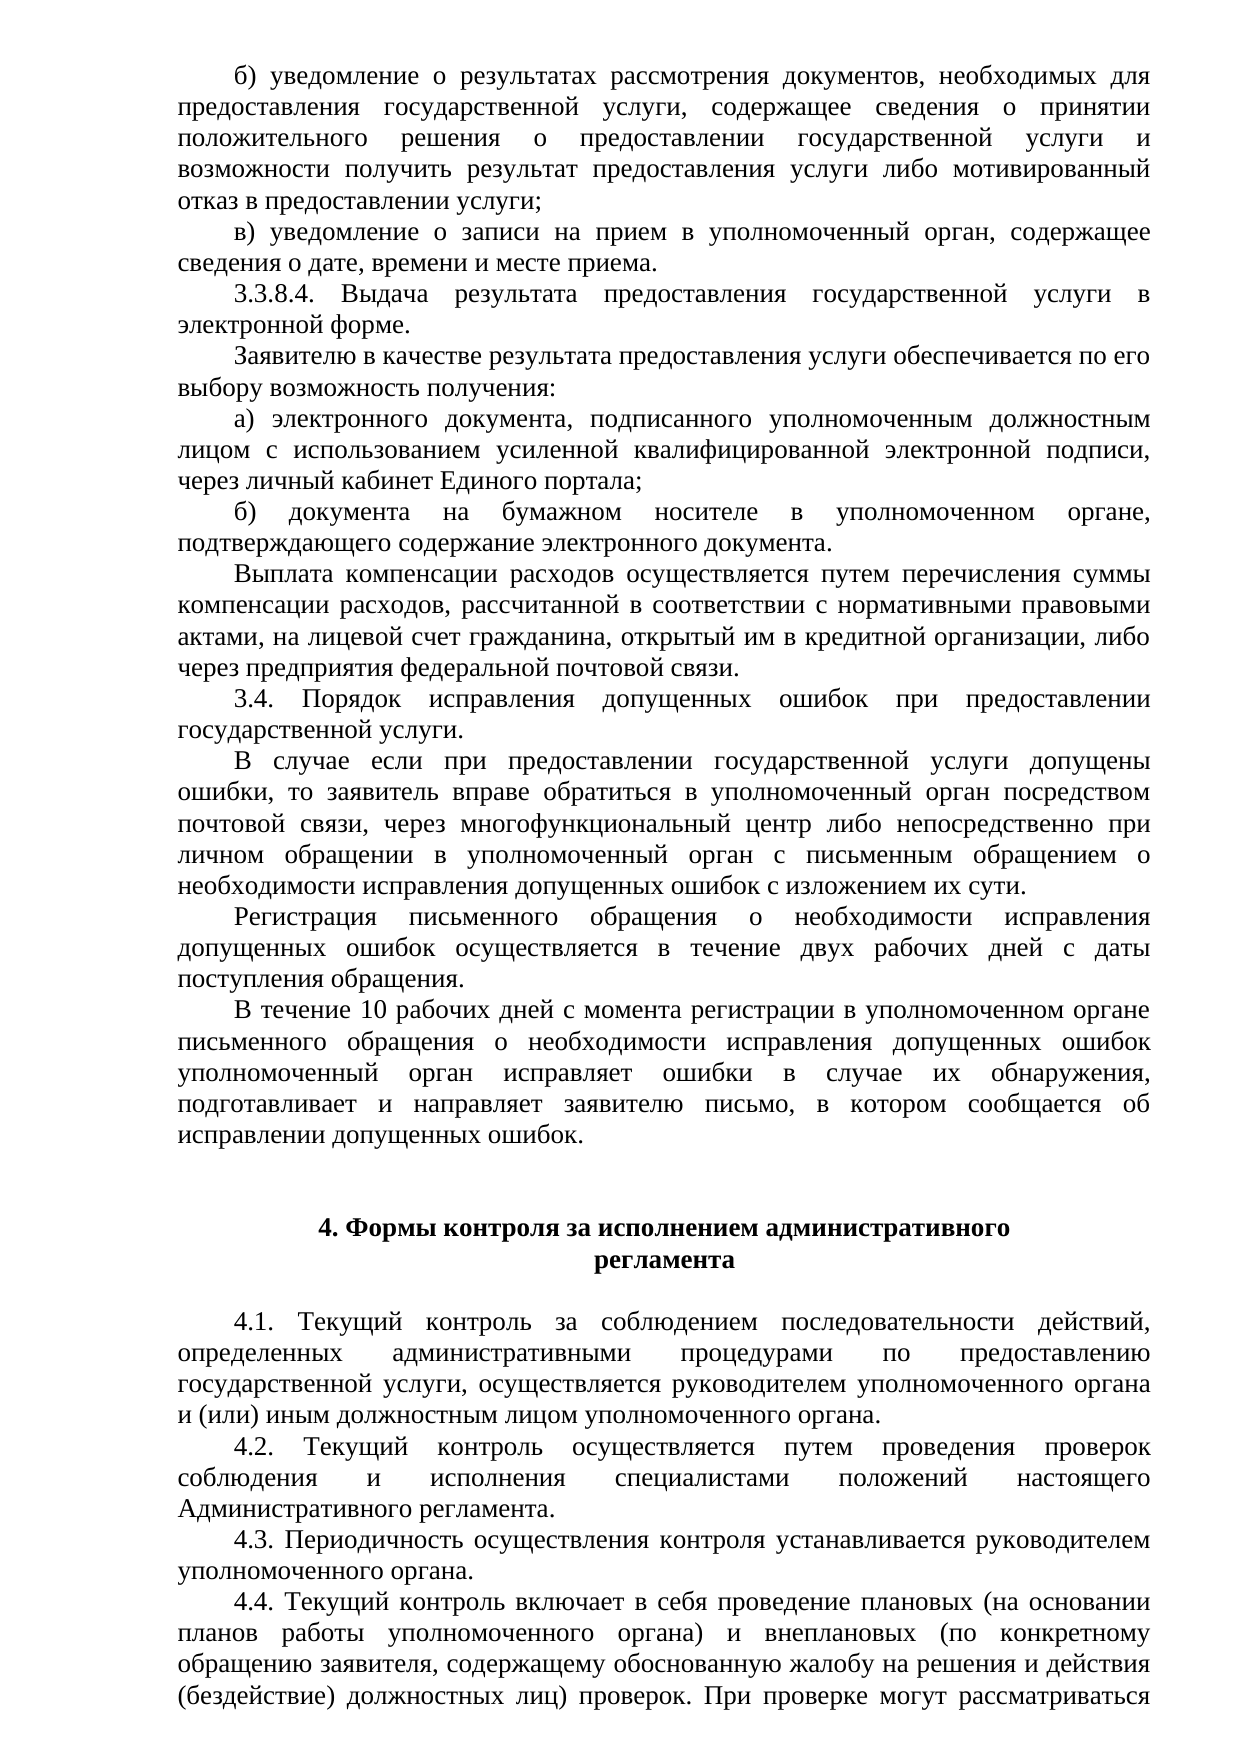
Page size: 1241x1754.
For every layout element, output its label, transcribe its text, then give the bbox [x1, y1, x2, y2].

text В случае если при предоставлении государственной услуги допущены ошибки, то заявитель вправе обратиться в уполномоченный орган посредством почтовой связи, через многофункциональный центр либо непосредственно при личном обращении в уполномоченный орган с письменным обращением о необходимости исправления допущенных ошибок с изложением их сути. [177, 744, 1152, 900]
text 4.3. Периодичность осуществления контроля устанавливается руководителем уполномоченного органа. [177, 1523, 1152, 1585]
text 4.1. Текущий контроль за соблюдением последовательности действий, определенных административными процедурами по предоставлению государственной услуги, осуществляется руководителем уполномоченного органа и (или) иным должностным лицом уполномоченного органа. [177, 1305, 1152, 1429]
text а) электронного документа, подписанного уполномоченным должностным лицом с использованием усиленной квалифицированной электронной подписи, через личный кабинет Единого портала; [177, 402, 1152, 495]
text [177, 1585, 1152, 1710]
text Регистрация письменного обращения о необходимости исправления допущенных ошибок осуществляется в течение двух рабочих дней с даты поступления обращения. [177, 900, 1152, 993]
text 3.3.8.4. Выдача результата предоставления государственной услуги в электронной форме. [177, 277, 1152, 339]
text регламента [177, 1243, 1152, 1274]
text 3.4. Порядок исправления допущенных ошибок при предоставлении государственной услуги. [177, 682, 1152, 744]
text 4.2. Текущий контроль осуществляется путем проведения проверок соблюдения и исполнения специалистами положений настоящего Административного регламента. [177, 1429, 1152, 1523]
text б) уведомление о результатах рассмотрения документов, необходимых для предоставления государственной услуги, содержащее сведения о принятии положительного решения о предоставлении государственной услуги и возможности получить результат предоставления услуги либо мотивированный отказ в предоставлении услуги; [177, 59, 1152, 215]
text 4. Формы контроля за исполнением административного [177, 1212, 1152, 1243]
text в) уведомление о записи на прием в уполномоченный орган, содержащее сведения о дате, времени и месте приема. [177, 215, 1152, 277]
text В течение 10 рабочих дней с момента регистрации в уполномоченном органе письменного обращения о необходимости исправления допущенных ошибок уполномоченный орган исправляет ошибки в случае их обнаружения, подготавливает и направляет заявителю письмо, в котором сообщается об исправлении допущенных ошибок. [177, 993, 1152, 1149]
text Заявителю в качестве результата предоставления услуги обеспечивается по его выбору возможность получения: [177, 339, 1152, 402]
text Выплата компенсации расходов осуществляется путем перечисления суммы компенсации расходов, рассчитанной в соответствии с нормативными правовыми актами, на лицевой счет гражданина, открытый им в кредитной организации, либо через предприятия федеральной почтовой связи. [177, 557, 1152, 682]
text б) документа на бумажном носителе в уполномоченном органе, подтверждающего содержание электронного документа. [177, 495, 1152, 557]
